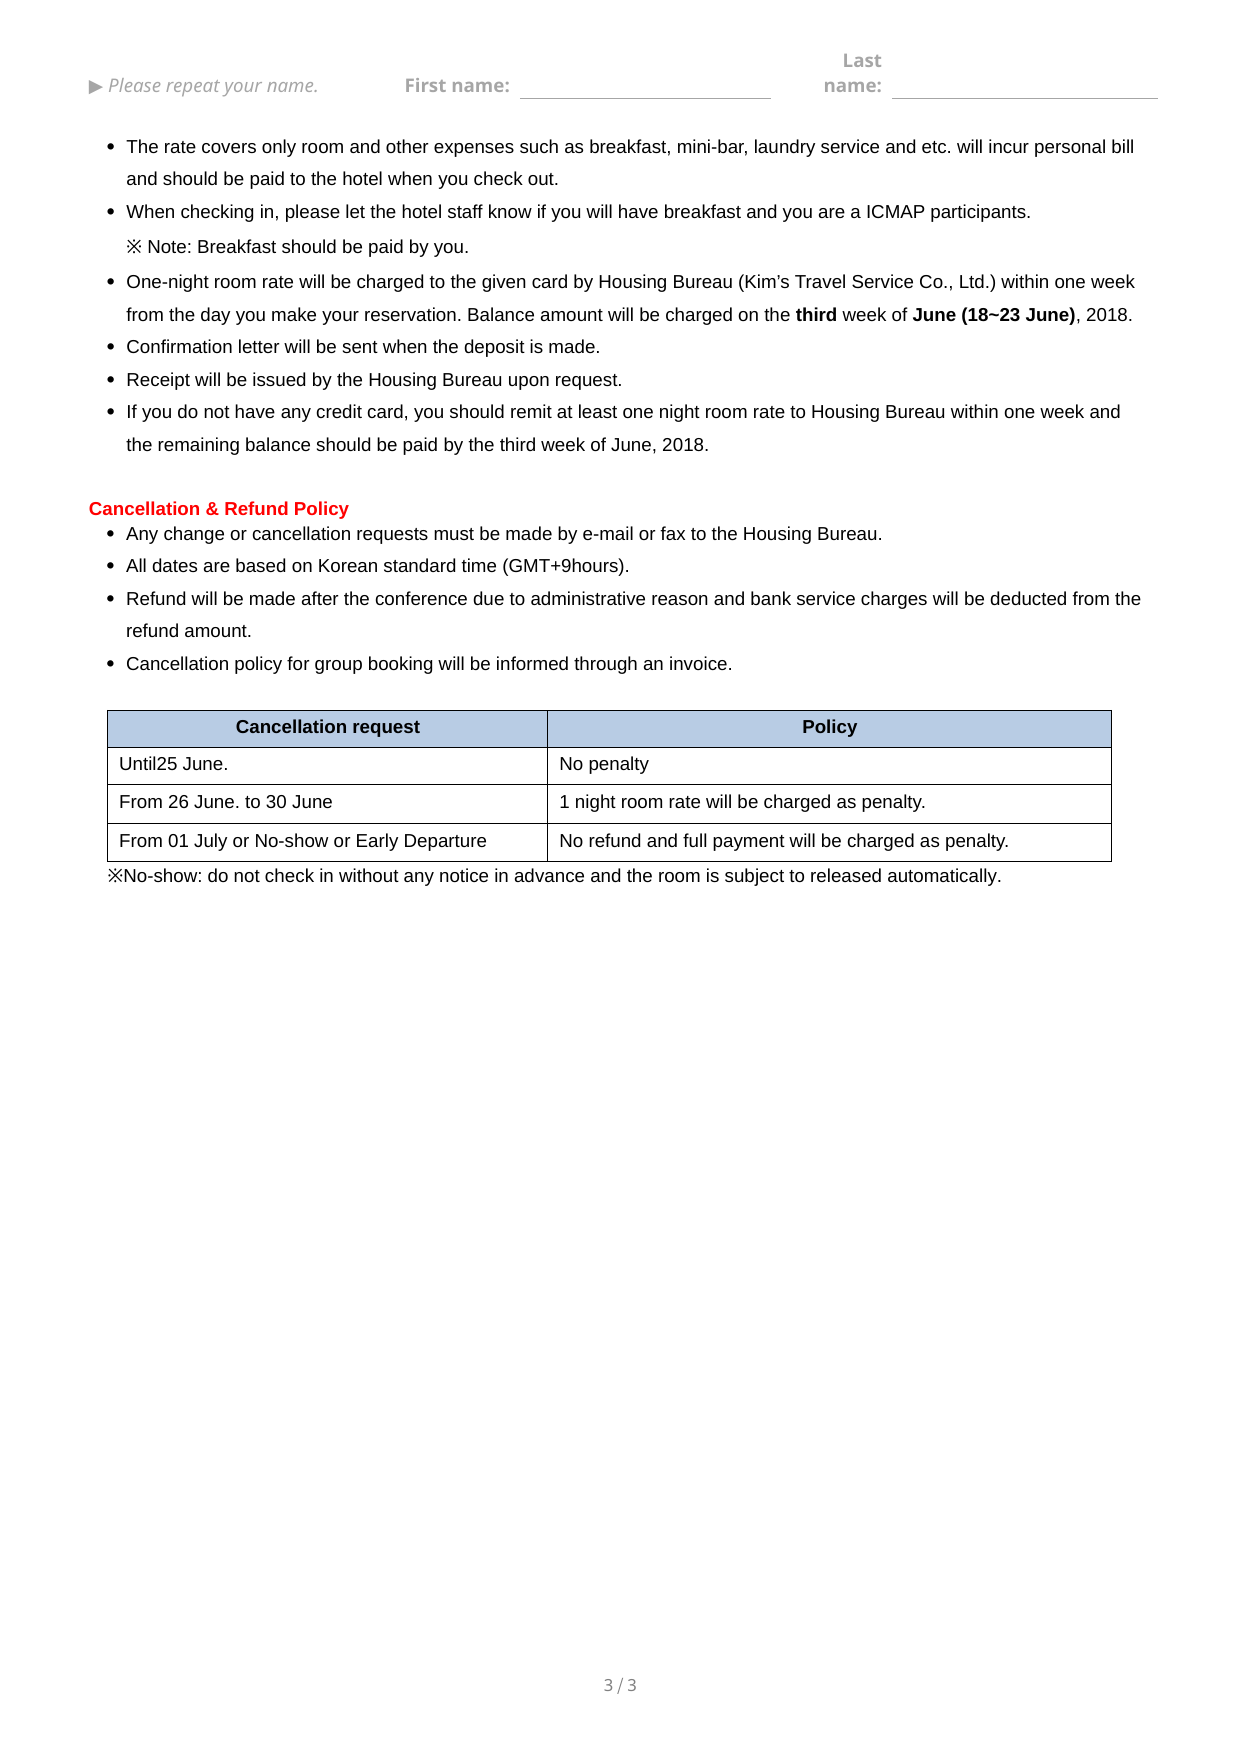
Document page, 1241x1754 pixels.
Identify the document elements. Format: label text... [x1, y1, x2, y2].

table_cell No refund and full payment will be charged as penalty. [548, 824, 1111, 861]
list Any change or cancellation requests must be made by e-mail or fax to the Housing Bureau. [107, 523, 1152, 544]
table_cell From 26 June. to 30 June [108, 785, 547, 822]
list When checking in, please let the hotel staff know if you will have breakfast and you are a ICMAP participants. [107, 201, 1152, 222]
table_cell Until25 June. [108, 748, 547, 784]
list Cancellation policy for group booking will be informed through an invoice. [107, 652, 1152, 674]
table_cell 1 night room rate will be charged as penalty. [548, 785, 1111, 822]
text ※No-show: do not check in without any notice in advance and the room is subject to released automatically. [89, 862, 1152, 888]
text ※ Note: Breakfast should be paid by you. [126, 233, 1152, 258]
table_header Cancellation request [108, 711, 547, 747]
list The rate covers only room and other expenses such as breakfast, mini-bar, laundry service and etc. will incur personal bill and should be paid to the hotel when you check out. [107, 136, 1152, 190]
table_cell From 01 July or No-show or Early Departure [108, 824, 547, 861]
table_header Policy [548, 711, 1111, 747]
list All dates are based on Korean standard time (GMT+9hours). [107, 555, 1152, 577]
list One-night room rate will be charged to the given card by Housing Bureau (Kim’s Travel Service Co., Ltd.) within one week from the day you make your reservation. Balance amount will be charged on the third week of June (18~23 June), 2018. [107, 271, 1152, 325]
list Receipt will be issued by the Housing Bureau upon request. [107, 368, 1152, 390]
list If you do not have any credit card, you should remit at least one night room rate to Housing Bureau within one week and the remaining balance should be paid by the third week of June, 2018. [107, 401, 1152, 455]
list Confirmation letter will be sent when the deposit is made. [107, 336, 1152, 358]
table_cell No penalty [548, 748, 1111, 784]
list Refund will be made after the conference due to administrative reason and bank service charges will be deducted from the refund amount. [107, 588, 1152, 642]
text Cancellation & Refund Policy [89, 498, 1152, 519]
